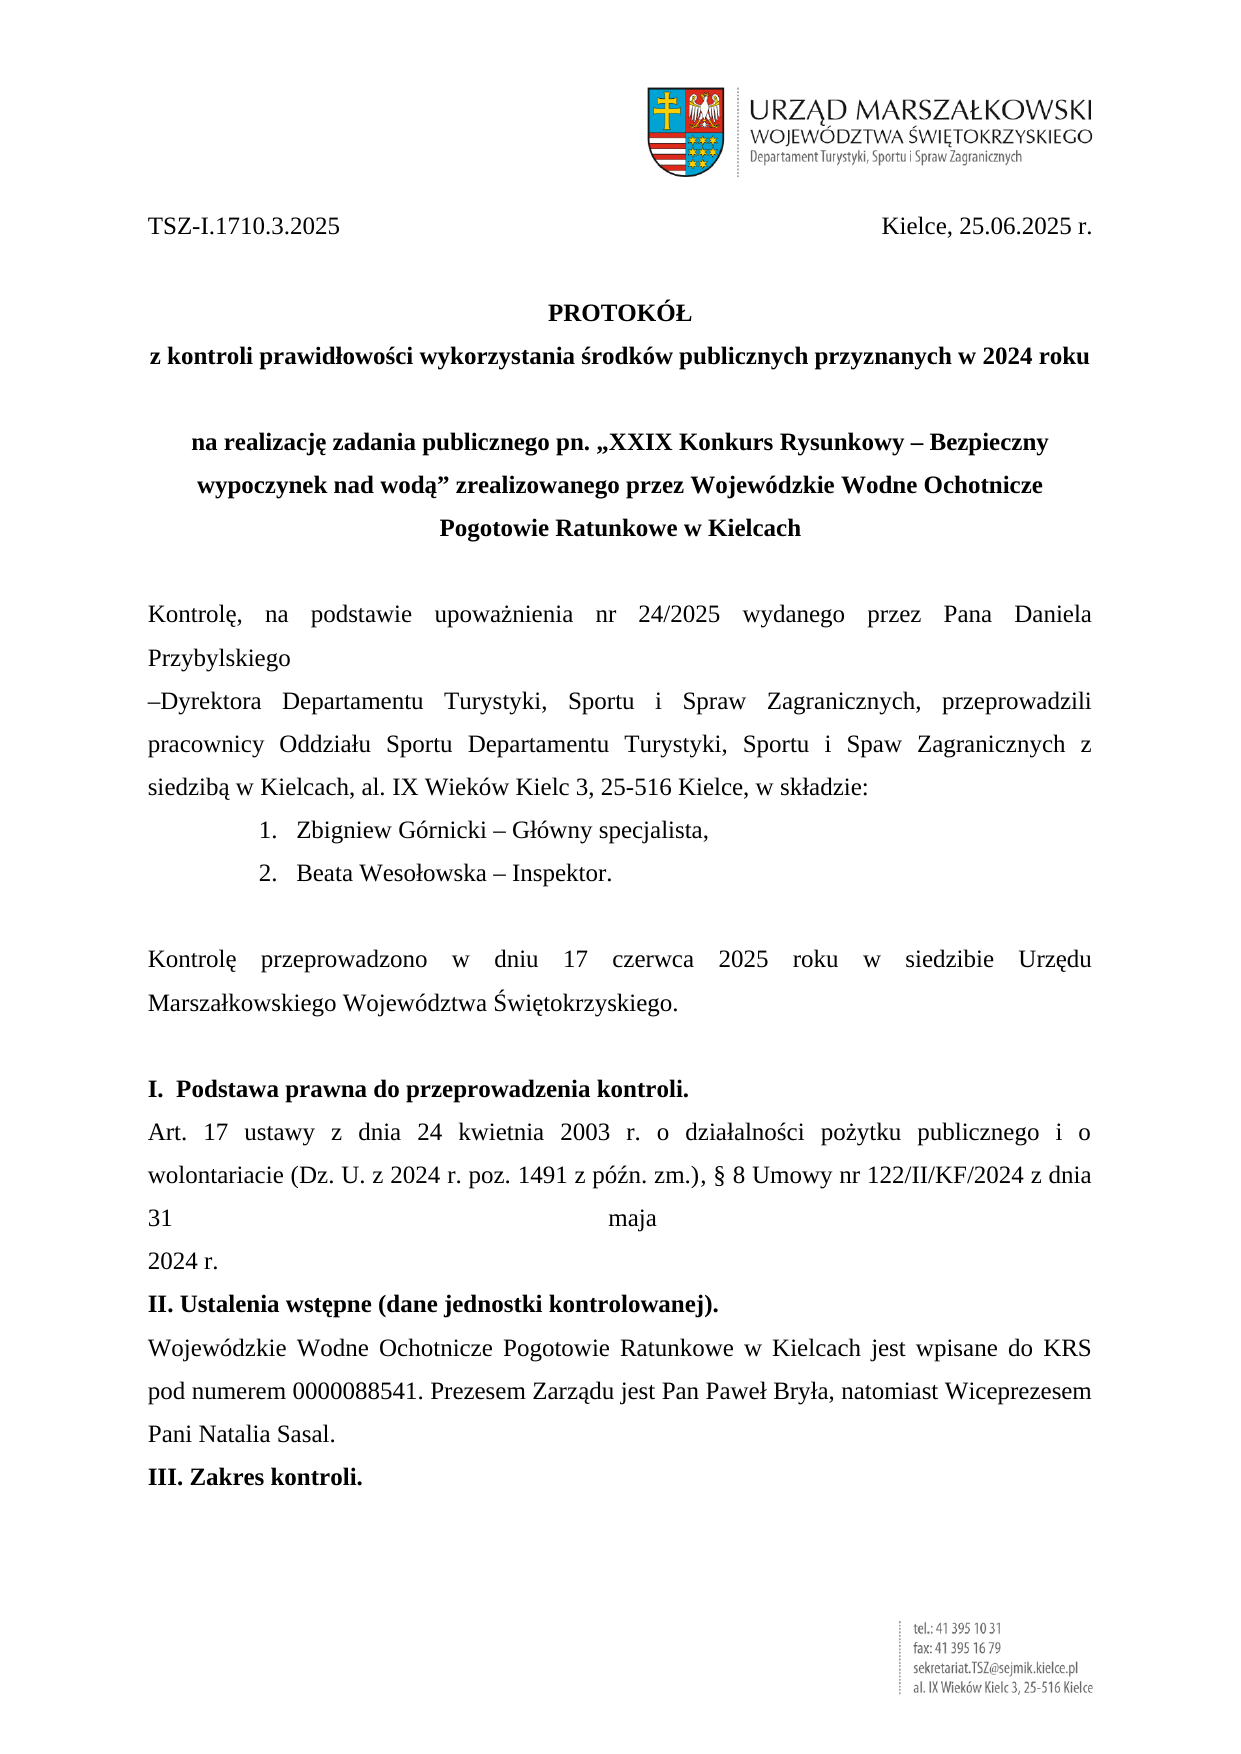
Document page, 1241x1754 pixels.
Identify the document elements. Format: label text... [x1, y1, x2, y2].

picture [647, 87, 1093, 177]
text Art. 17 ustawy z dnia 24 kwietnia 2003 r. o działalności pożytku publicznego i o wolontariacie (Dz. U. z 2024 r. poz. 1491 z późn. zm.), § 8 Umowy nr 122/II/KF/2024 z dnia 31 maja 2024 r. [148, 1117, 1092, 1275]
list Beata Wesołowska – Inspektor. [259, 858, 1092, 887]
text I. Podstawa prawna do przeprowadzenia kontroli. [148, 1074, 1092, 1103]
text Kontrolę przeprowadzono w dniu 17 czerwca 2025 roku w siedzibie Urzędu Marszałkowskiego Województwa Świętokrzyskiego. [148, 944, 1092, 1016]
text z kontroli prawidłowości wykorzystania środków publicznych przyznanych w 2024 roku na realizację zadania publicznego pn. „XXIX Konkurs Rysunkowy – Bezpieczny wypoczynek nad wodą” zrealizowanego przez Wojewódzkie Wodne Ochotnicze Pogotowie Ratunkowe w Kielcach [148, 341, 1092, 542]
text III. Zakres kontroli. [148, 1462, 1092, 1491]
text TSZ-I.1710.3.2025 Kielce, 25.06.2025 r. [148, 211, 1092, 240]
text Wojewódzkie Wodne Ochotnicze Pogotowie Ratunkowe w Kielcach jest wpisane do KRS pod numerem 0000088541. Prezesem Zarządu jest Pan Paweł Bryła, natomiast Wiceprezesem Pani Natalia Sasal. [148, 1333, 1092, 1448]
text Kontrolę, na podstawie upoważnienia nr 24/2025 wydanego przez Pana Daniela Przybylskiego –Dyrektora Departamentu Turystyki, Sportu i Spraw Zagranicznych, przeprowadzili pracownicy Oddziału Sportu Departamentu Turystyki, Sportu i Spaw Zagranicznych z siedzibą w Kielcach, al. IX Wieków Kielc 3, 25-516 Kielce, w składzie: [148, 599, 1092, 801]
text PROTOKÓŁ [148, 298, 1092, 326]
list Zbigniew Górnicki – Główny specjalista, [259, 815, 1092, 844]
text II. Ustalenia wstępne (dane jednostki kontrolowanej). [148, 1289, 1092, 1318]
picture [898, 1621, 1093, 1695]
